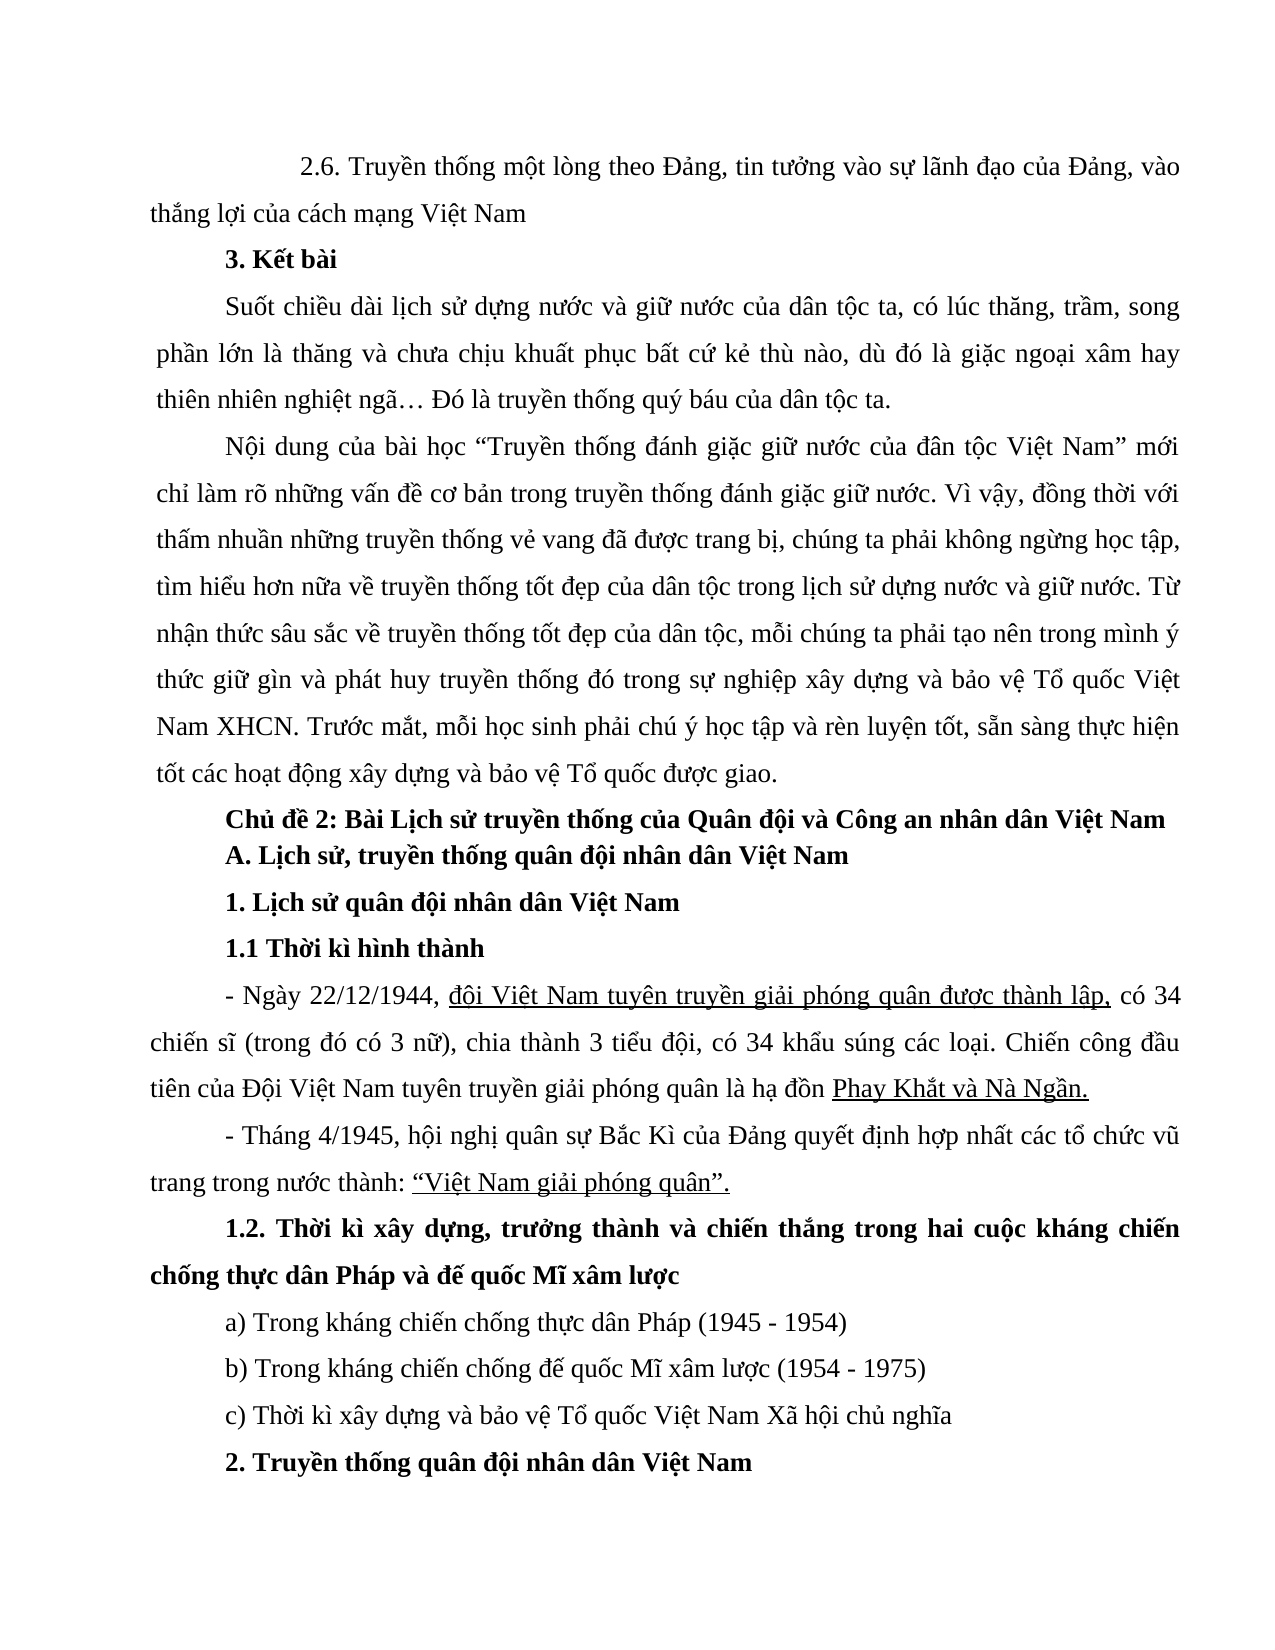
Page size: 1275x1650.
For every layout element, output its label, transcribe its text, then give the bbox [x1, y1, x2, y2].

text A. Lịch sử, truyền thống quân đội nhân dân Việt Nam [150, 839, 1181, 870]
text b) Trong kháng chiến chống đế quốc Mĩ xâm lược (1954 - 1975) [150, 1352, 1181, 1383]
text 1.2. Thời kì xây dựng, trưởng thành và chiến thắng trong hai cuộc kháng chiến chống thực dân Pháp và đế quốc Mĩ xâm lược [150, 1212, 1181, 1290]
text c) Thời kì xây dựng và bảo vệ Tổ quốc Việt Nam Xã hội chủ nghĩa [150, 1399, 1181, 1430]
text a) Trong kháng chiến chống thực dân Pháp (1945 - 1954) [150, 1306, 1181, 1337]
text 2.6. Truyền thống một lòng theo Đảng, tin tưởng vào sự lãnh đạo của Đảng, vào thắng lợi của cách mạng Việt Nam [150, 150, 1181, 228]
text Nội dung của bài học “Truyền thống đánh giặc giữ nước của đân tộc Việt Nam” mới chỉ làm rõ những vấn đề cơ bản trong truyền thống đánh giặc giữ nước. Vì vậy, đồng thời với thấm nhuần những truyền thống vẻ vang đã được trang bị, chúng ta phải không ngừng học tập, tìm hiểu hơn nữa về truyền thống tốt đẹp của dân tộc trong lịch sử dựng nước và giữ nước. Từ nhận thức sâu sắc về truyền thống tốt đẹp của dân tộc, mỗi chúng ta phải tạo nên trong mình ý thức giữ gìn và phát huy truyền thống đó trong sự nghiệp xây dựng và bảo vệ Tổ quốc Việt Nam XHCN. Trước mắt, mỗi học sinh phải chú ý học tập và rèn luyện tốt, sẵn sàng thực hiện tốt các hoạt động xây dựng và bảo vệ Tổ quốc được giao. [156, 430, 1181, 788]
text Suốt chiều dài lịch sử dựng nước và giữ nước của dân tộc ta, có lúc thăng, trầm, song phần lớn là thăng và chưa chịu khuất phục bất cứ kẻ thù nào, dù đó là giặc ngoại xâm hay thiên nhiên nghiệt ngã… Đó là truyền thống quý báu của dân tộc ta. [156, 290, 1181, 414]
text 2. Truyền thống quân đội nhân dân Việt Nam [150, 1446, 1181, 1477]
text 1. Lịch sử quân đội nhân dân Việt Nam [150, 886, 1181, 917]
text - Tháng 4/1945, hội nghị quân sự Bắc Kì của Đảng quyết định hợp nhất các tổ chức vũ trang trong nước thành: “Việt Nam giải phóng quân”. [150, 1119, 1181, 1197]
list Chủ đề 2: Bài Lịch sử truyền thống của Quân đội và Công an nhân dân Việt Nam [225, 803, 1178, 834]
text 3. Kết bài [150, 243, 1181, 274]
text 1.1 Thời kì hình thành [150, 932, 1181, 963]
text - Ngày 22/12/1944, đội Việt Nam tuyên truyền giải phóng quân được thành lập, có 34 chiến sĩ (trong đó có 3 nữ), chia thành 3 tiểu đội, có 34 khẩu súng các loại. Chiến công đầu tiên của Đội Việt Nam tuyên truyền giải phóng quân là hạ đồn Phay Khắt và Nà Ngần. [150, 979, 1181, 1103]
